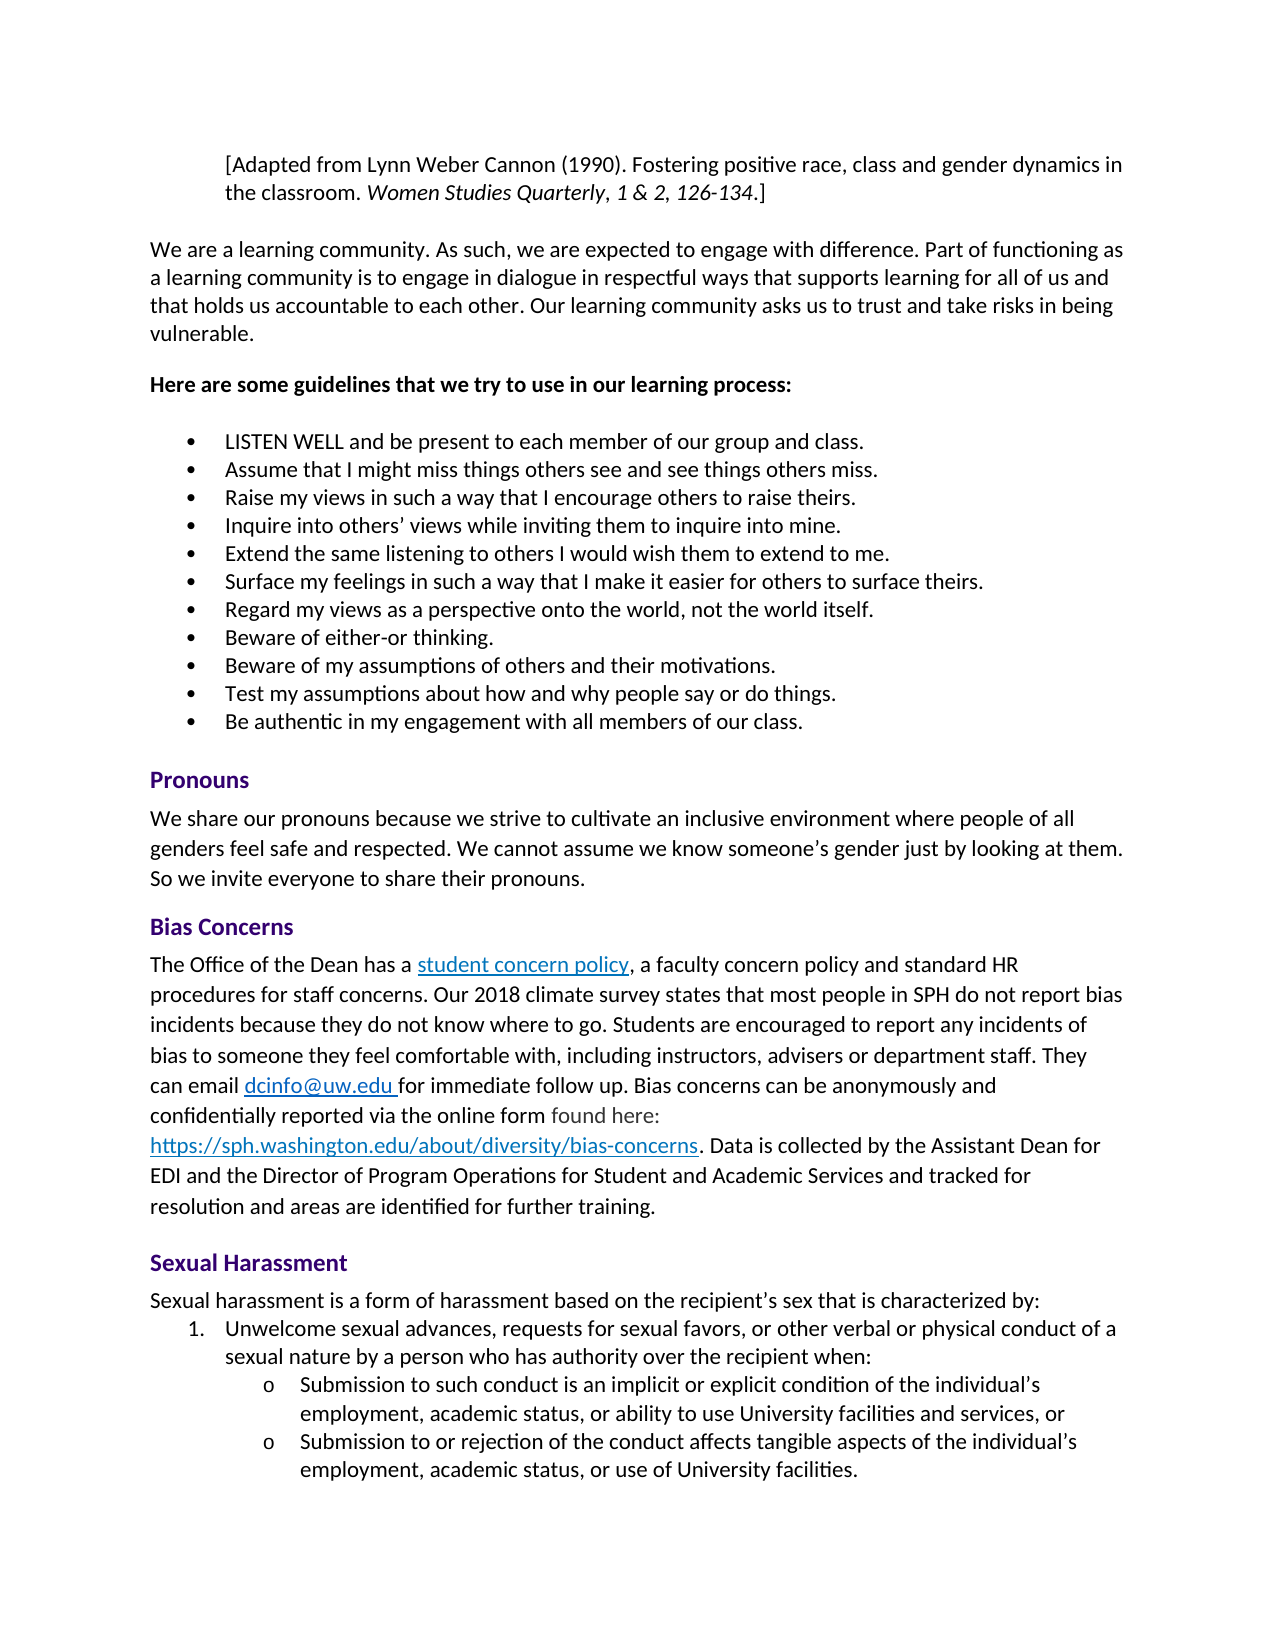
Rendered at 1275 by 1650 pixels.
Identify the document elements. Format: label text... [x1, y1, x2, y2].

list Submission to or rejection of the conduct affects tangible aspects of the individual’s employment, academic status, or use of University facilities. [262, 1427, 1125, 1483]
list Beware of either-or thinking. [187, 623, 1125, 651]
list Be authentic in my engagement with all members of our class. [187, 707, 1125, 735]
list Test my assumptions about how and why people say or do things. [187, 679, 1125, 707]
list Regard my views as a perspective onto the world, not the world itself. [187, 595, 1125, 623]
text We are a learning community. As such, we are expected to engage with difference. Part of functioning as a learning community is to engage in dialogue in respectful ways that supports learning for all of us and that holds us accountable to each other. Our learning community asks us to trust and take risks in being vulnerable. [150, 235, 1125, 347]
list Inquire into others’ views while inviting them to inquire into mine. [187, 511, 1125, 539]
subtitle Bias Concerns [150, 911, 1125, 942]
text Here are some guidelines that we try to use in our learning process: [150, 370, 1125, 398]
list Unwelcome sexual advances, requests for sexual favors, or other verbal or physical conduct of a sexual nature by a person who has authority over the recipient when: [187, 1314, 1125, 1370]
list Assume that I might miss things others see and see things others miss. [187, 455, 1125, 483]
list LISTEN WELL and be present to each member of our group and class. [187, 427, 1125, 455]
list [187, 150, 1125, 206]
list Extend the same listening to others I would wish them to extend to me. [187, 539, 1125, 567]
list Beware of my assumptions of others and their motivations. [187, 651, 1125, 679]
text The Office of the Dean has a student concern policy, a faculty concern policy and standard HR procedures for staff concerns. Our 2018 climate survey states that most people in SPH do not report bias incidents because they do not know where to go. Students are encouraged to report any incidents of bias to someone they feel comfortable with, including instructors, advisers or department staff. They can email dcinfo@uw.edu for immediate follow up. Bias concerns can be anonymously and confidentially reported via the online form found here: https://sph.washington.edu/about/diversity/bias-concerns. Data is collected by the Assistant Dean for EDI and the Director of Program Operations for Student and Academic Services and tracked for resolution and areas are identified for further training. [150, 950, 1125, 1220]
text We share our pronouns because we strive to cultivate an inclusive environment where people of all genders feel safe and respected. We cannot assume we know someone’s gender just by looking at them. So we invite everyone to share their pronouns. [150, 804, 1125, 892]
subtitle Sexual Harassment [150, 1247, 1125, 1278]
list Surface my feelings in such a way that I make it easier for others to surface theirs. [187, 567, 1125, 595]
subtitle Pronouns [150, 764, 1125, 795]
list Raise my views in such a way that I encourage others to raise theirs. [187, 483, 1125, 511]
list Submission to such conduct is an implicit or explicit condition of the individual’s employment, academic status, or ability to use University facilities and services, or [262, 1370, 1125, 1427]
text Sexual harassment is a form of harassment based on the recipient’s sex that is characterized by: [150, 1286, 1125, 1314]
